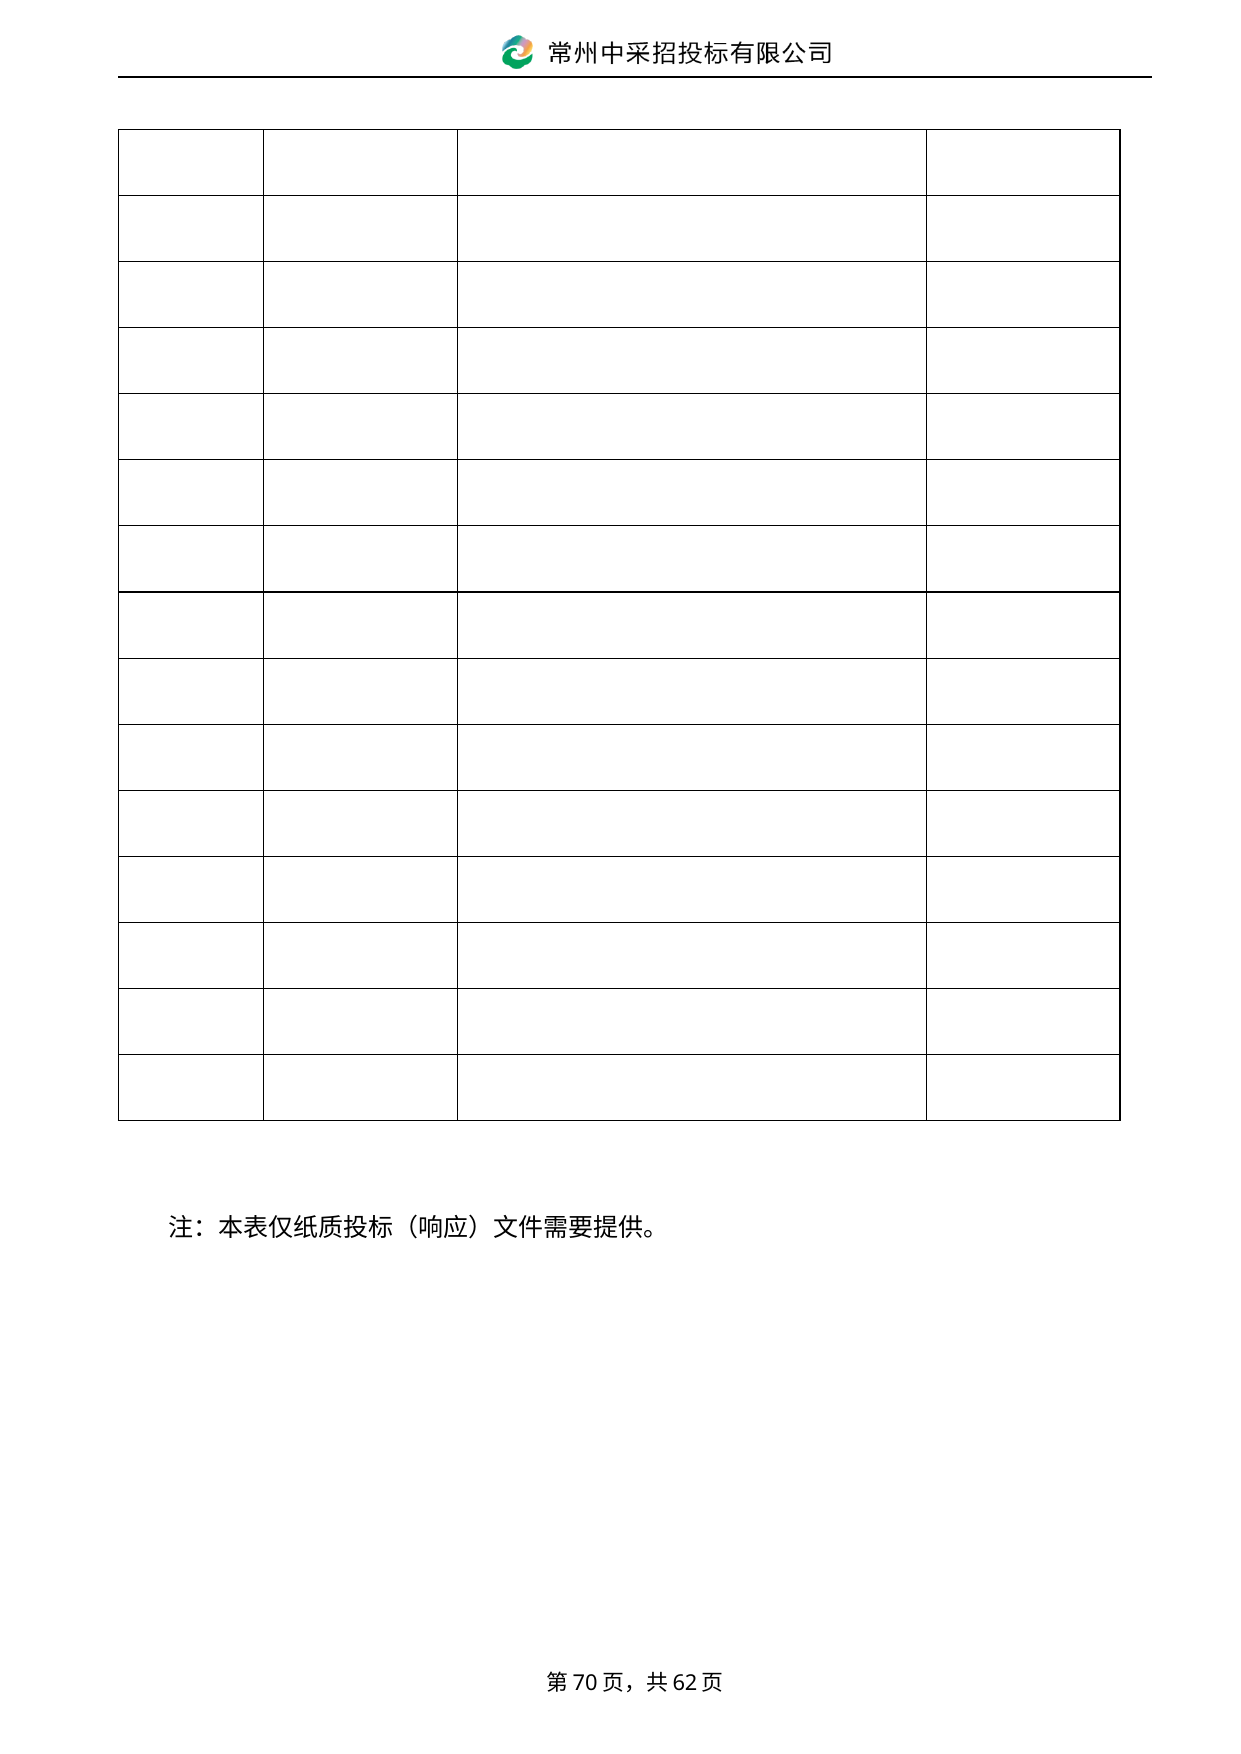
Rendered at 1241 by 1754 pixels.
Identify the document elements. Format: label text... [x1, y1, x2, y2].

table_cell [458, 130, 512, 195]
table_cell [252, 460, 263, 525]
table_cell [264, 857, 319, 922]
table_cell [915, 659, 926, 723]
table_cell [264, 394, 319, 459]
table_cell [252, 857, 263, 922]
table_cell [264, 659, 319, 723]
table_cell [458, 593, 512, 657]
table_cell [927, 460, 1119, 525]
table_cell [252, 526, 263, 591]
table_cell [915, 857, 926, 922]
table_cell [927, 526, 1119, 591]
table_cell [927, 725, 1119, 789]
table_cell [915, 593, 926, 657]
table_cell [446, 923, 457, 988]
table_cell [915, 460, 926, 525]
table_cell [915, 394, 926, 459]
table_cell [264, 989, 319, 1054]
table_cell [915, 791, 926, 856]
table_cell [252, 394, 263, 459]
table_cell [915, 328, 926, 393]
table_cell [252, 659, 263, 723]
table_cell [458, 1055, 512, 1120]
table_cell [119, 526, 173, 591]
table_cell [927, 659, 1119, 723]
table_cell [446, 857, 457, 922]
table_cell [446, 130, 457, 195]
table_cell [927, 989, 1119, 1054]
table_cell [446, 328, 457, 393]
table_cell [264, 196, 319, 261]
table_cell [446, 196, 457, 261]
table_cell [252, 725, 263, 789]
table_cell [927, 130, 1119, 195]
table_cell [446, 262, 457, 327]
table_cell [927, 857, 1119, 922]
table_cell [458, 791, 512, 856]
table_cell [119, 460, 173, 525]
table_cell [458, 262, 512, 327]
table_cell [252, 328, 263, 393]
table_cell [915, 130, 926, 195]
table_cell [446, 526, 457, 591]
table_cell [252, 196, 263, 261]
table_cell [119, 394, 173, 459]
table_cell [252, 1055, 263, 1120]
table_cell [264, 593, 319, 657]
table_cell [915, 196, 926, 261]
table_cell [458, 923, 512, 988]
table_cell [252, 262, 263, 327]
table_cell [458, 394, 512, 459]
table_cell [119, 196, 173, 261]
table_cell [458, 725, 512, 789]
table_cell [446, 989, 457, 1054]
table_cell [458, 659, 512, 723]
table_cell [927, 1055, 1119, 1120]
table_cell [252, 791, 263, 856]
table_cell [915, 725, 926, 789]
text 注：本表仅纸质投标（响应）文件需要提供。 [118, 1193, 1152, 1258]
table_cell [264, 262, 319, 327]
table_cell [446, 725, 457, 789]
table_cell [264, 791, 319, 856]
table_cell [458, 857, 512, 922]
table_cell [119, 857, 173, 922]
table_cell [264, 923, 319, 988]
table_cell [915, 526, 926, 591]
table_cell [458, 526, 512, 591]
table_cell [119, 328, 173, 393]
table_cell [915, 262, 926, 327]
table_cell [915, 989, 926, 1054]
table_cell [446, 593, 457, 657]
table_cell [446, 394, 457, 459]
table_cell [927, 196, 1119, 261]
table_cell [264, 725, 319, 789]
table_cell [915, 923, 926, 988]
table_cell [119, 593, 173, 657]
table_cell [264, 1055, 319, 1120]
table_cell [458, 989, 512, 1054]
table_cell [264, 526, 319, 591]
table_cell [119, 725, 173, 789]
table_cell [119, 989, 173, 1054]
table_cell [458, 328, 512, 393]
table_cell [446, 1055, 457, 1120]
table_cell [119, 923, 173, 988]
table_cell [446, 791, 457, 856]
table_cell [264, 130, 319, 195]
table_cell [252, 130, 263, 195]
table_cell [446, 460, 457, 525]
table_cell [264, 328, 319, 393]
table_cell [927, 328, 1119, 393]
table_cell [927, 923, 1119, 988]
table_cell [119, 791, 173, 856]
table_cell [252, 923, 263, 988]
table_cell [446, 659, 457, 723]
table_cell [915, 1055, 926, 1120]
table_cell [119, 130, 173, 195]
table_cell [927, 593, 1119, 657]
table_cell [264, 460, 319, 525]
table_cell [458, 196, 512, 261]
picture [502, 35, 834, 69]
table_cell [458, 460, 512, 525]
table_cell [119, 262, 173, 327]
table_cell [927, 394, 1119, 459]
table_cell [252, 593, 263, 657]
table_cell [119, 659, 173, 723]
table_cell [927, 262, 1119, 327]
table_cell [119, 1055, 173, 1120]
table_cell [927, 791, 1119, 856]
table_cell [252, 989, 263, 1054]
